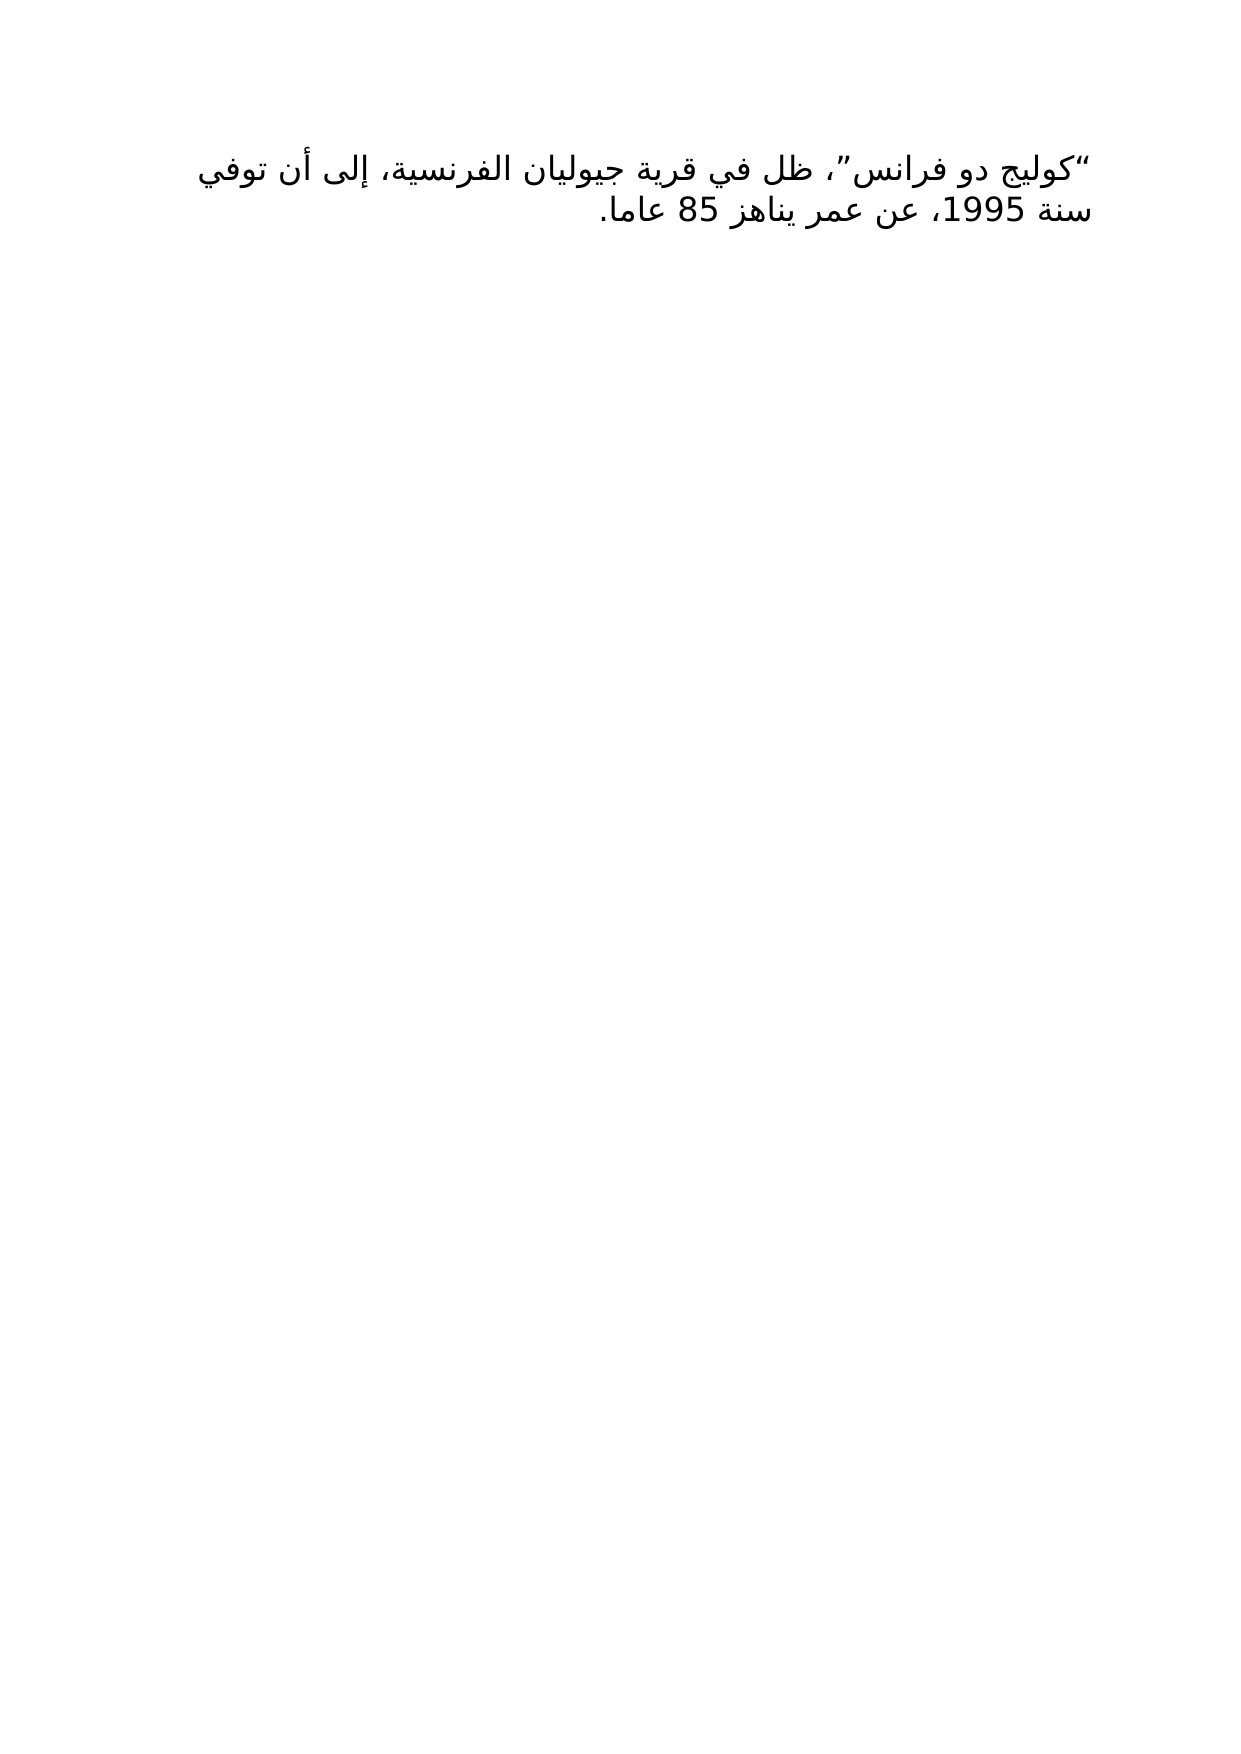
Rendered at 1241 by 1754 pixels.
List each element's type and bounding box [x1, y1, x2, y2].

text [148, 148, 1093, 229]
